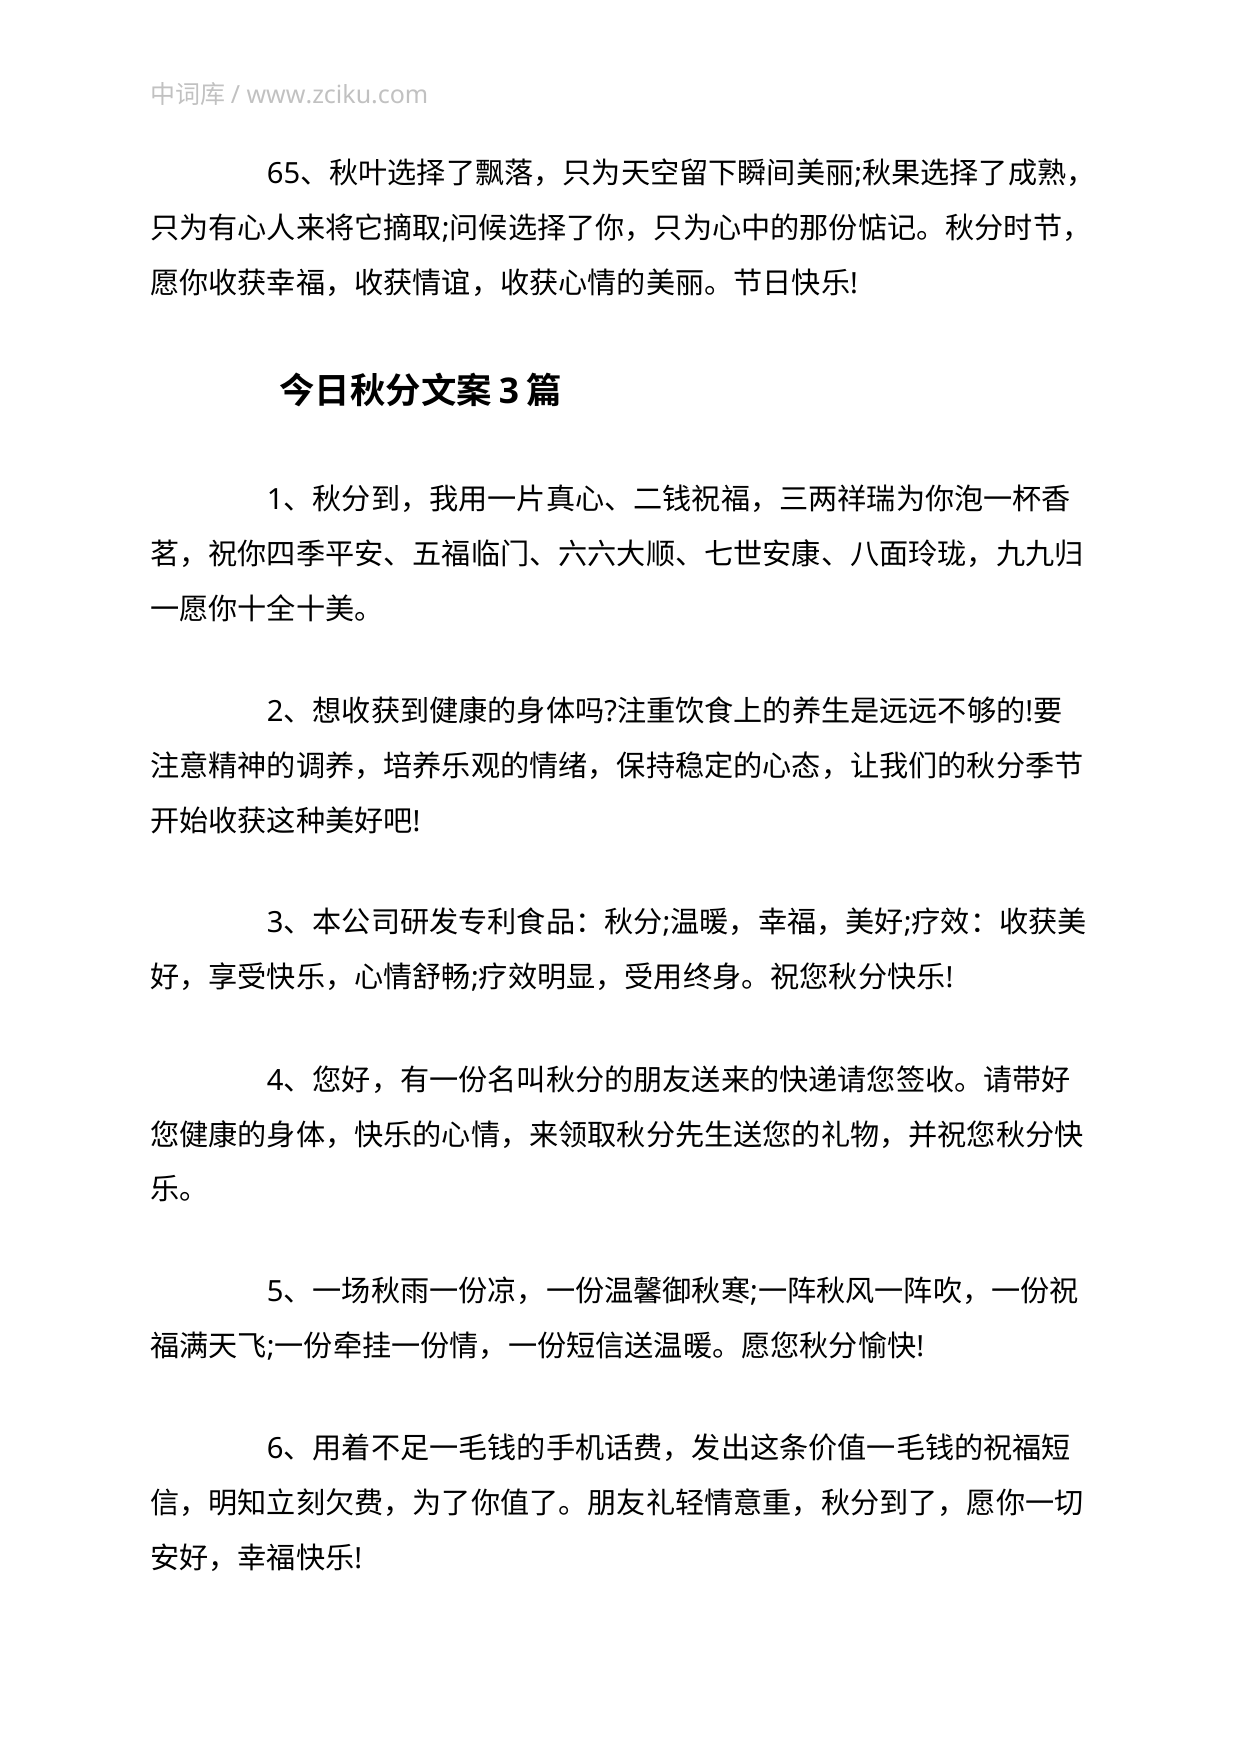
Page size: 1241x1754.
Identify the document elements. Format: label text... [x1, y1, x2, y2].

text 2、想收获到健康的身体吗?注重饮食上的养生是远远不够的!要注意精神的调养，培养乐观的情绪，保持稳定的心态，让我们的秋分季节开始收获这种美好吧! [150, 687, 1090, 839]
text 4、您好，有一份名叫秋分的朋友送来的快递请您签收。请带好您健康的身体，快乐的心情，来领取秋分先生送您的礼物，并祝您秋分快乐。 [150, 1056, 1090, 1208]
text 1、秋分到，我用一片真心、二钱祝福，三两祥瑞为你泡一杯香茗，祝你四季平安、五福临门、六六大顺、七世安康、八面玲珑，九九归一愿你十全十美。 [150, 476, 1090, 628]
text 3、本公司研发专利食品：秋分;温暖，幸福，美好;疗效：收获美好，享受快乐，心情舒畅;疗效明显，受用终身。祝您秋分快乐! [150, 899, 1090, 996]
text 5、一场秋雨一份凉，一份温馨御秋寒;一阵秋风一阵吹，一份祝福满天飞;一份牵挂一份情，一份短信送温暖。愿您秋分愉快! [150, 1268, 1090, 1365]
text 65、秋叶选择了飘落，只为天空留下瞬间美丽;秋果选择了成熟，只为有心人来将它摘取;问候选择了你，只为心中的那份惦记。秋分时节，愿你收获幸福，收获情谊，收获心情的美丽。节日快乐! [150, 150, 1090, 302]
text 6、用着不足一毛钱的手机话费，发出这条价值一毛钱的祝福短信，明知立刻欠费，为了你值了。朋友礼轻情意重，秋分到了，愿你一切安好，幸福快乐! [150, 1425, 1090, 1577]
text 今日秋分文案3篇 [150, 362, 1090, 413]
